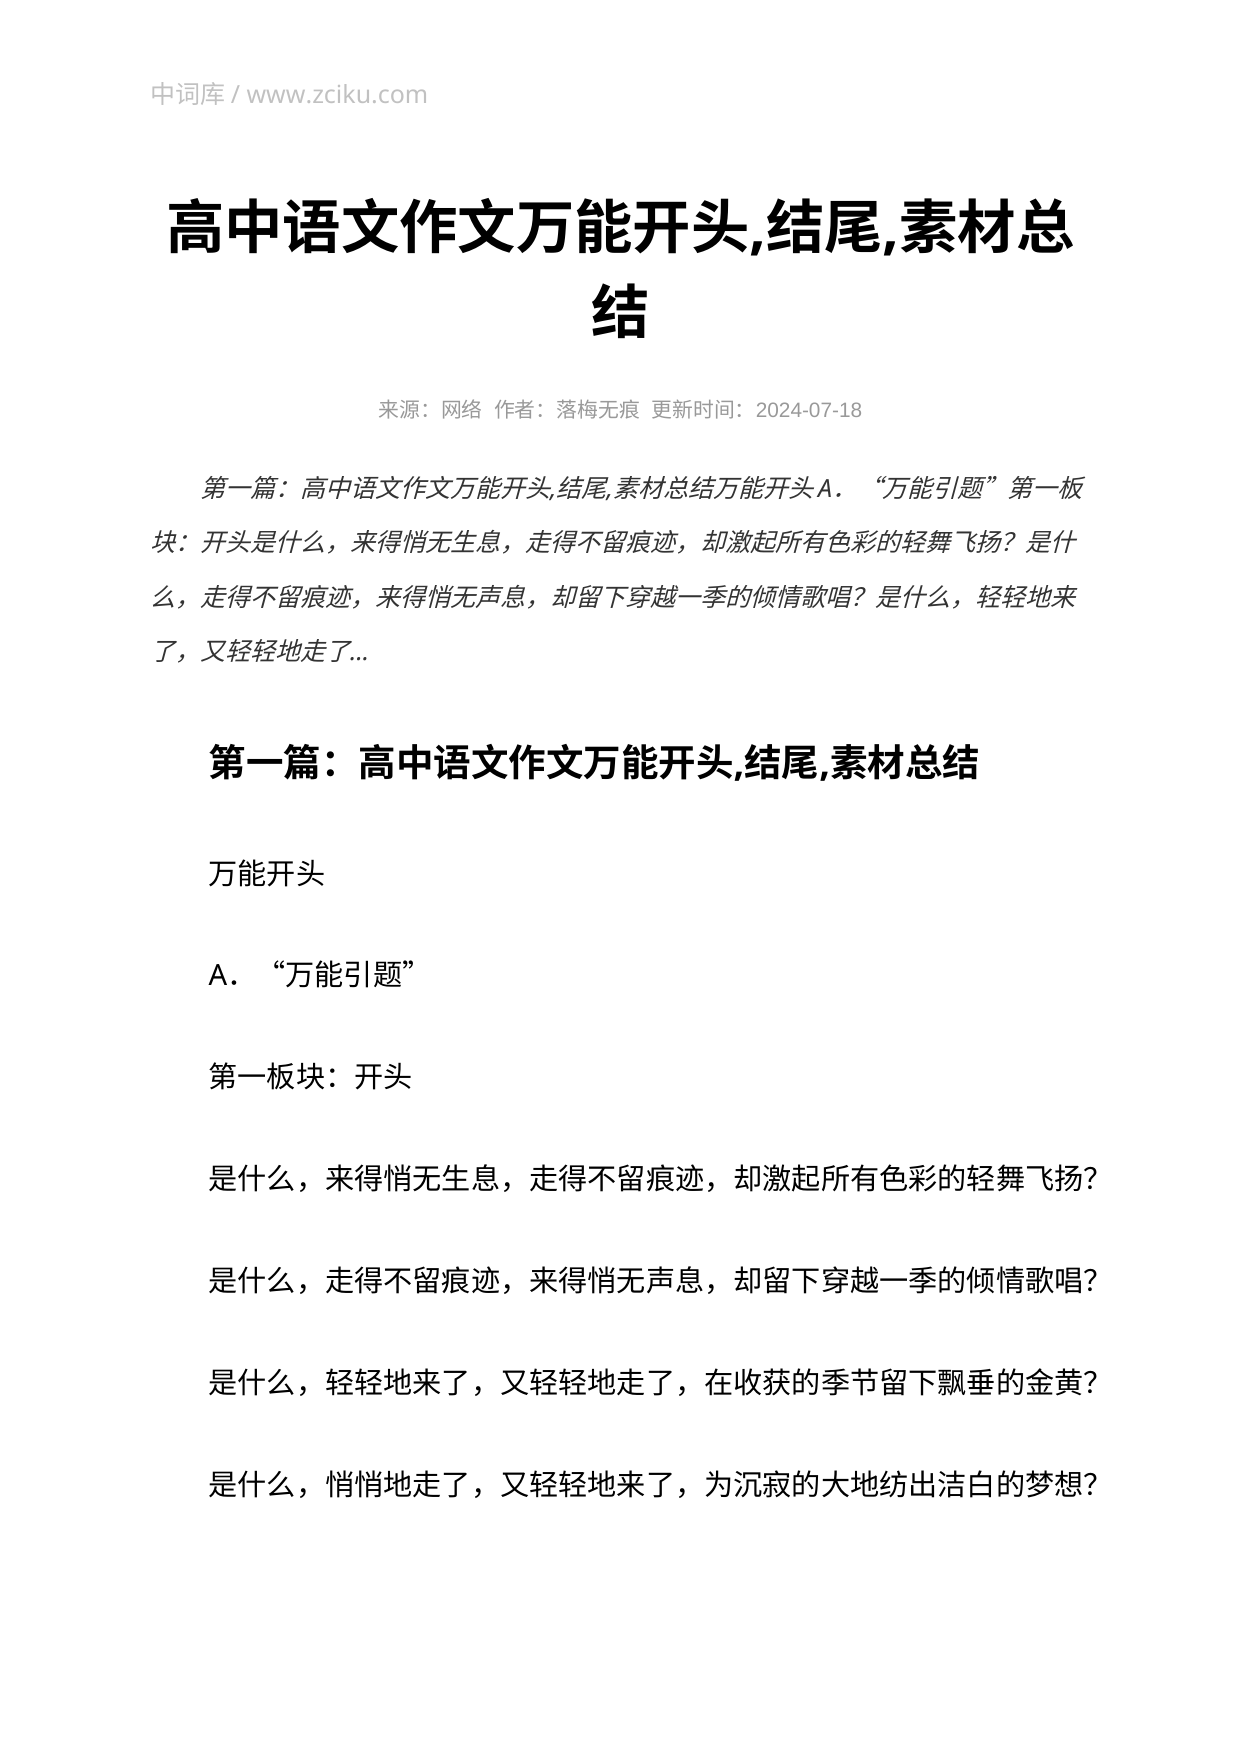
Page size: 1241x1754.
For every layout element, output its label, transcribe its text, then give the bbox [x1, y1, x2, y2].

subtitle 高中语文作文万能开头,结尾,素材总结 [150, 181, 1090, 351]
text A．“万能引题” [150, 952, 1090, 994]
text 是什么，悄悄地走了，又轻轻地来了，为沉寂的大地纺出洁白的梦想？ [150, 1461, 1090, 1503]
text 第一篇：高中语文作文万能开头,结尾,素材总结 [150, 733, 1090, 787]
text 是什么，轻轻地来了，又轻轻地走了，在收获的季节留下飘垂的金黄？ [150, 1359, 1090, 1402]
text 是什么，走得不留痕迹，来得悄无声息，却留下穿越一季的倾情歌唱？ [150, 1257, 1090, 1300]
text 万能开头 [150, 850, 1090, 892]
text 第一板块：开头 [150, 1054, 1090, 1096]
text 第一篇：高中语文作文万能开头,结尾,素材总结万能开头A．“万能引题”第一板块：开头是什么，来得悄无生息，走得不留痕迹，却激起所有色彩的轻舞飞扬？是什么，走得不留痕迹，来得悄无声息，却留下穿越一季的倾情歌唱？是什么，轻轻地来了，又轻轻地走了... [150, 468, 1090, 668]
text 是什么，来得悄无生息，走得不留痕迹，却激起所有色彩的轻舞飞扬？ [150, 1156, 1090, 1198]
text 来源：网络 作者：落梅无痕 更新时间：2024-07-18 [150, 397, 1090, 421]
